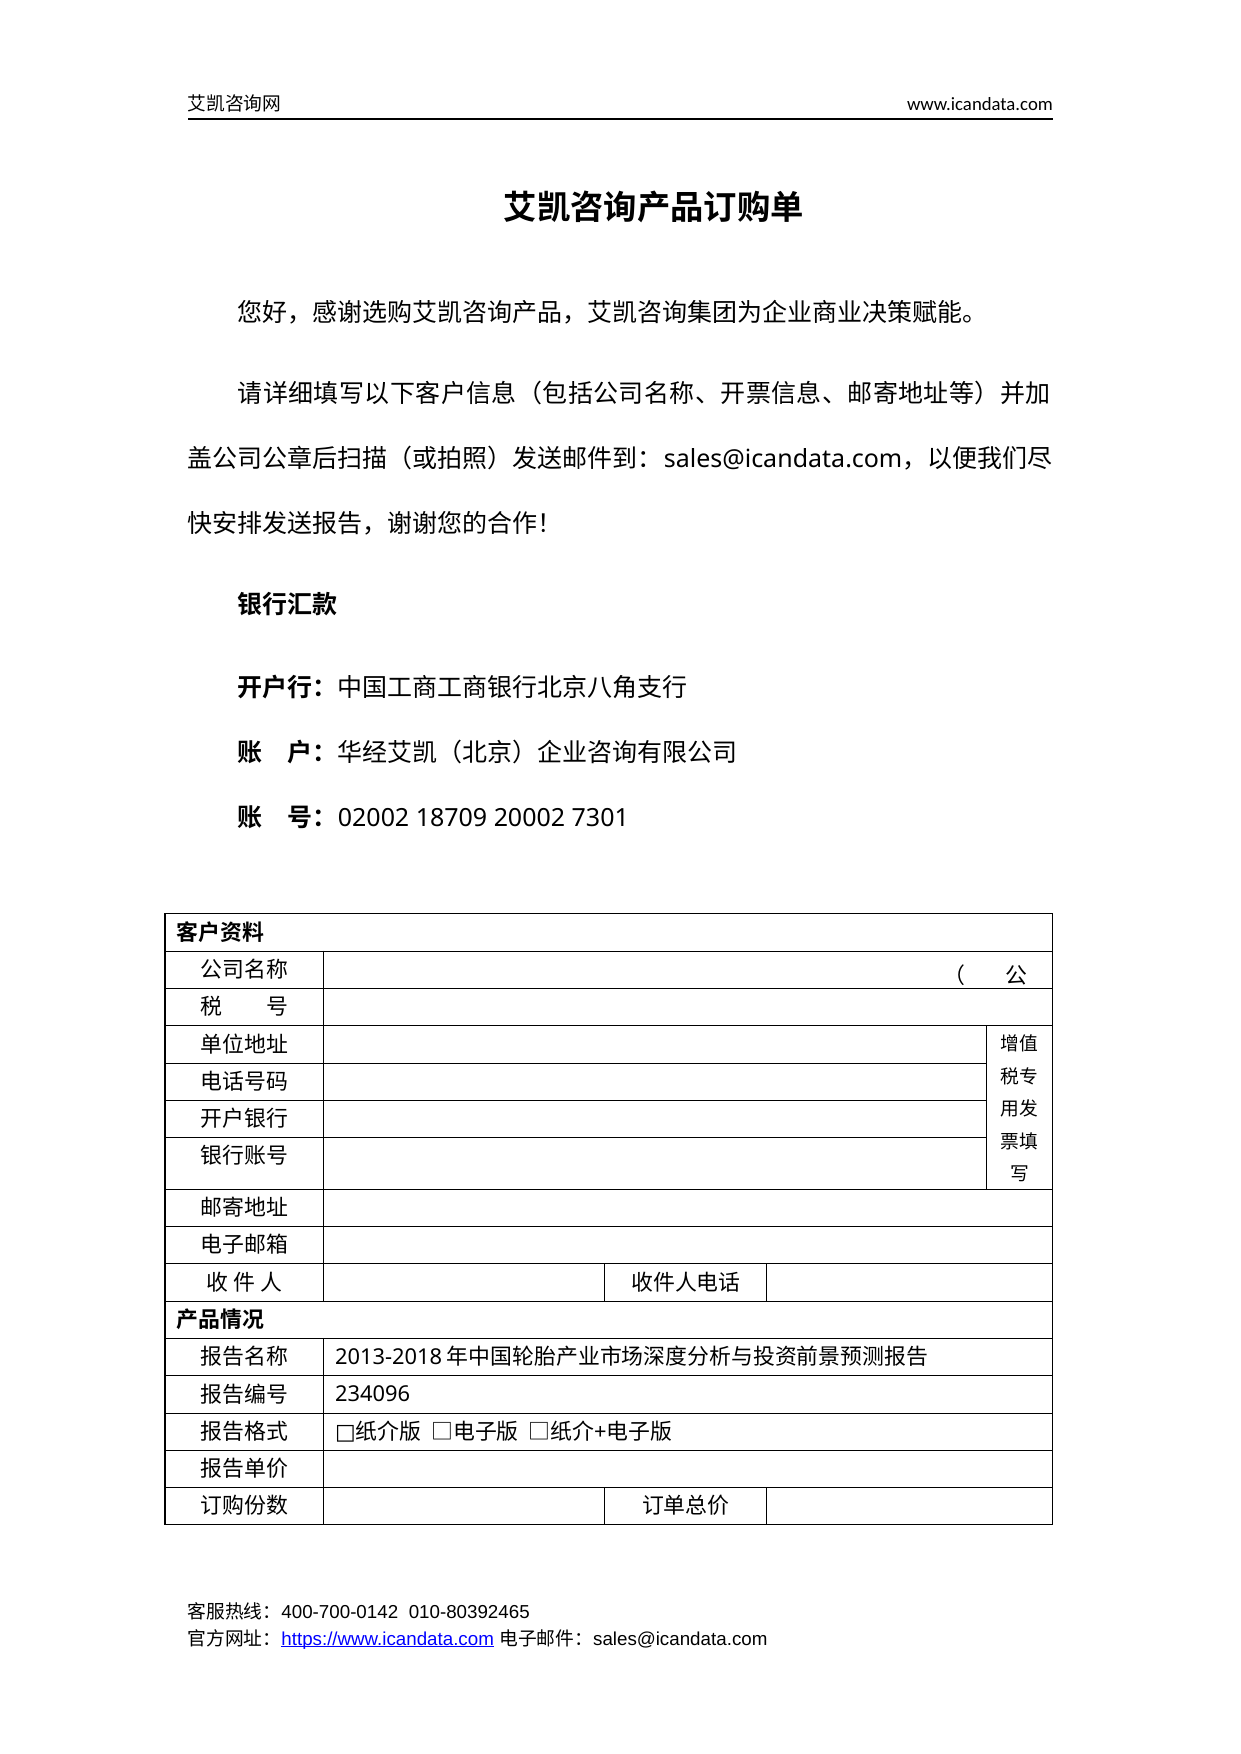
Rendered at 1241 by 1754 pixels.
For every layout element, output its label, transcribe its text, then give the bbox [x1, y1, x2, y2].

table_cell [324, 1488, 604, 1524]
table_cell 单位地址 [166, 1026, 323, 1062]
text 开户行：中国工商工商银行北京八角支行 [187, 653, 1053, 718]
table_cell [324, 952, 1052, 988]
table_cell 234096 [324, 1376, 1052, 1412]
table_cell [324, 1101, 986, 1137]
table_cell 收 件 人 [166, 1264, 323, 1301]
table_cell 报告格式 [166, 1414, 323, 1450]
table_cell [324, 1451, 1052, 1487]
table_cell 报告单价 [166, 1451, 323, 1487]
table_cell [767, 1488, 1052, 1524]
table_cell [324, 1138, 986, 1189]
table_cell 税 号 [166, 989, 323, 1025]
text 艾凯咨询产品订购单 [187, 172, 1053, 237]
table_cell 订购份数 [166, 1488, 323, 1524]
table_cell [324, 1190, 1052, 1226]
text 账 号：02002 18709 20002 7301 [187, 783, 1053, 848]
text 账 户：华经艾凯（北京）企业咨询有限公司 [187, 718, 1053, 783]
table_cell 订单总价 [605, 1488, 766, 1524]
table_cell 收件人电话 [605, 1264, 766, 1301]
table_cell □纸介版 □电子版 □纸介+电子版 [324, 1414, 1052, 1450]
table_cell [324, 989, 1052, 1025]
table_cell 电话号码 [166, 1064, 323, 1100]
table_header 客户资料 [166, 914, 1052, 951]
table_cell 开户银行 [166, 1101, 323, 1137]
table_cell [324, 1064, 986, 1100]
table_cell 报告编号 [166, 1376, 323, 1412]
table_cell 增值税专用发票填写 [987, 1026, 1052, 1189]
table_cell 电子邮箱 [166, 1227, 323, 1263]
table_cell 银行账号 [166, 1138, 323, 1189]
text 请详细填写以下客户信息（包括公司名称、开票信息、邮寄地址等）并加盖公司公章后扫描（或拍照）发送邮件到：sales@icandata.com，以便我们尽快安排发送报告，谢谢您的合作！ [187, 359, 1053, 554]
table_cell [324, 1227, 1052, 1263]
text 您好，感谢选购艾凯咨询产品，艾凯咨询集团为企业商业决策赋能。 [187, 278, 1053, 343]
table_cell [324, 1264, 604, 1301]
table_cell 2013-2018年中国轮胎产业市场深度分析与投资前景预测报告 [324, 1339, 1052, 1375]
table_cell 公司名称 [166, 952, 323, 988]
table_cell 报告名称 [166, 1339, 323, 1375]
table_cell [324, 1026, 986, 1062]
table_cell 产品情况 [166, 1302, 1052, 1338]
text 银行汇款 [187, 570, 1053, 635]
table_cell 邮寄地址 [166, 1190, 323, 1226]
table_cell [767, 1264, 1052, 1301]
